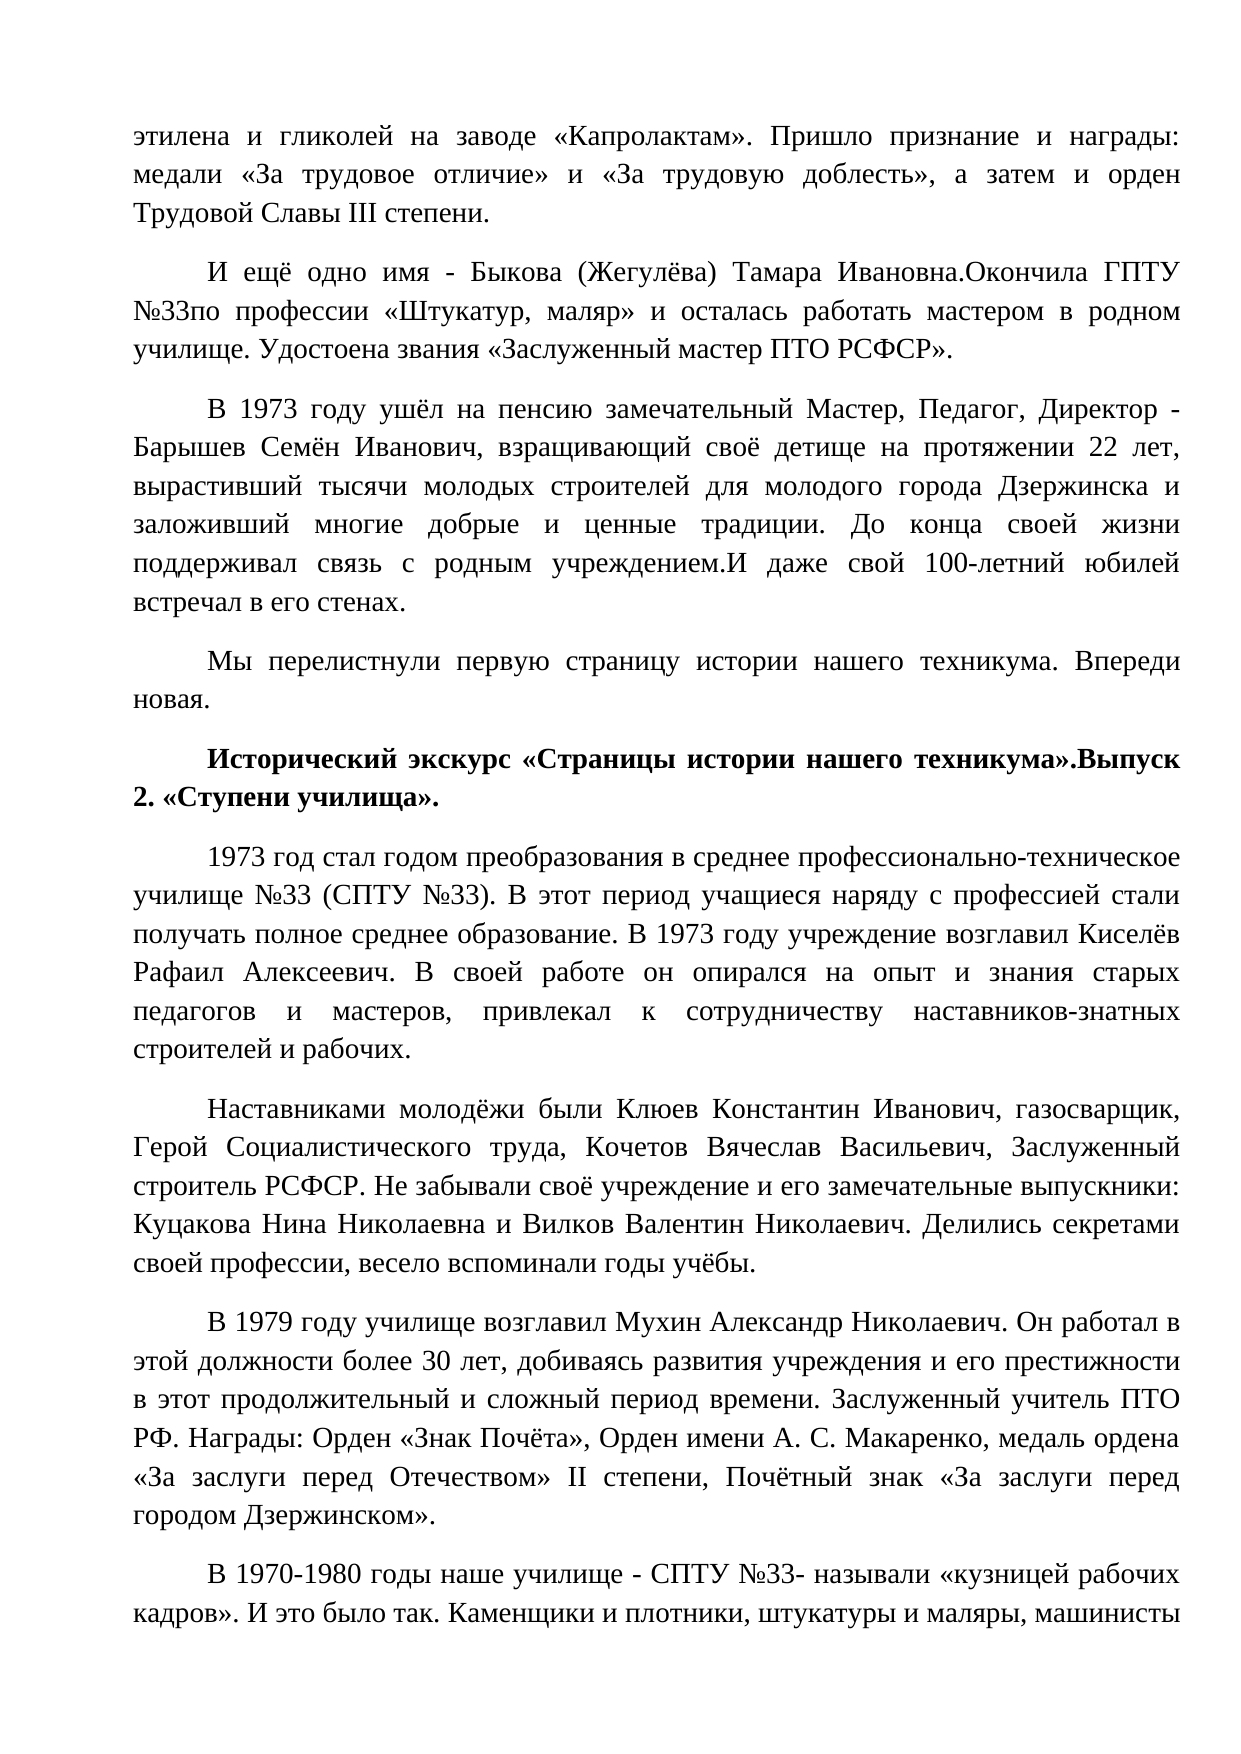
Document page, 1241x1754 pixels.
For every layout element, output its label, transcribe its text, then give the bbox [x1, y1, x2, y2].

text 1973 год стал годом преобразования в среднее профессионально-техническое училище №33 (СПТУ №33). В этот период учащиеся наряду с профессией стали получать полное среднее образование. В 1973 году учреждение возглавил Киселёв Рафаил Алексеевич. В своей работе он опирался на опыт и знания старых педагогов и мастеров, привлекал к сотрудничеству наставников-знатных строителей и рабочих. [133, 839, 1181, 1065]
text И ещё одно имя - Быкова (Жегулёва) Тамара Ивановна.Окончила ГПТУ №33по профессии «Штукатур, маляр» и осталась работать мастером в родном училище. Удостоена звания «Заслуженный мастер ПТО РСФСР». [133, 254, 1181, 365]
text Исторический экскурс «Страницы истории нашего техникума».Выпуск 2. «Ступени училища». [133, 741, 1181, 813]
text В 1973 году ушёл на пенсию замечательный Мастер, Педагог, Директор - Барышев Семён Иванович, взращивающий своё детище на протяжении 22 лет, вырастивший тысячи молодых строителей для молодого города Дзержинска и заложивший многие добрые и ценные традиции. До конца своей жизни поддерживал связь с родным учреждением.И даже свой 100-летний юбилей встречал в его стенах. [133, 391, 1181, 617]
text Мы перелистнули первую страницу истории нашего техникума. Впереди новая. [133, 643, 1181, 715]
text Наставниками молодёжи были Клюев Константин Иванович, газосварщик, Герой Социалистического труда, Кочетов Вячеслав Васильевич, Заслуженный строитель РСФСР. Не забывали своё учреждение и его замечательные выпускники: Куцакова Нина Николаевна и Вилков Валентин Николаевич. Делились секретами своей профессии, весело вспоминали годы учёбы. [133, 1091, 1181, 1279]
text В 1979 году училище возглавил Мухин Александр Николаевич. Он работал в этой должности более 30 лет, добиваясь развития учреждения и его престижности в этот продолжительный и сложный период времени. Заслуженный учитель ПТО РФ. Награды: Орден «Знак Почёта», Орден имени А. С. Макаренко, медаль ордена «За заслуги перед Отечеством» II степени, Почётный знак «За заслуги перед городом Дзержинском». [133, 1304, 1181, 1531]
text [133, 118, 1181, 229]
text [133, 1557, 1181, 1629]
